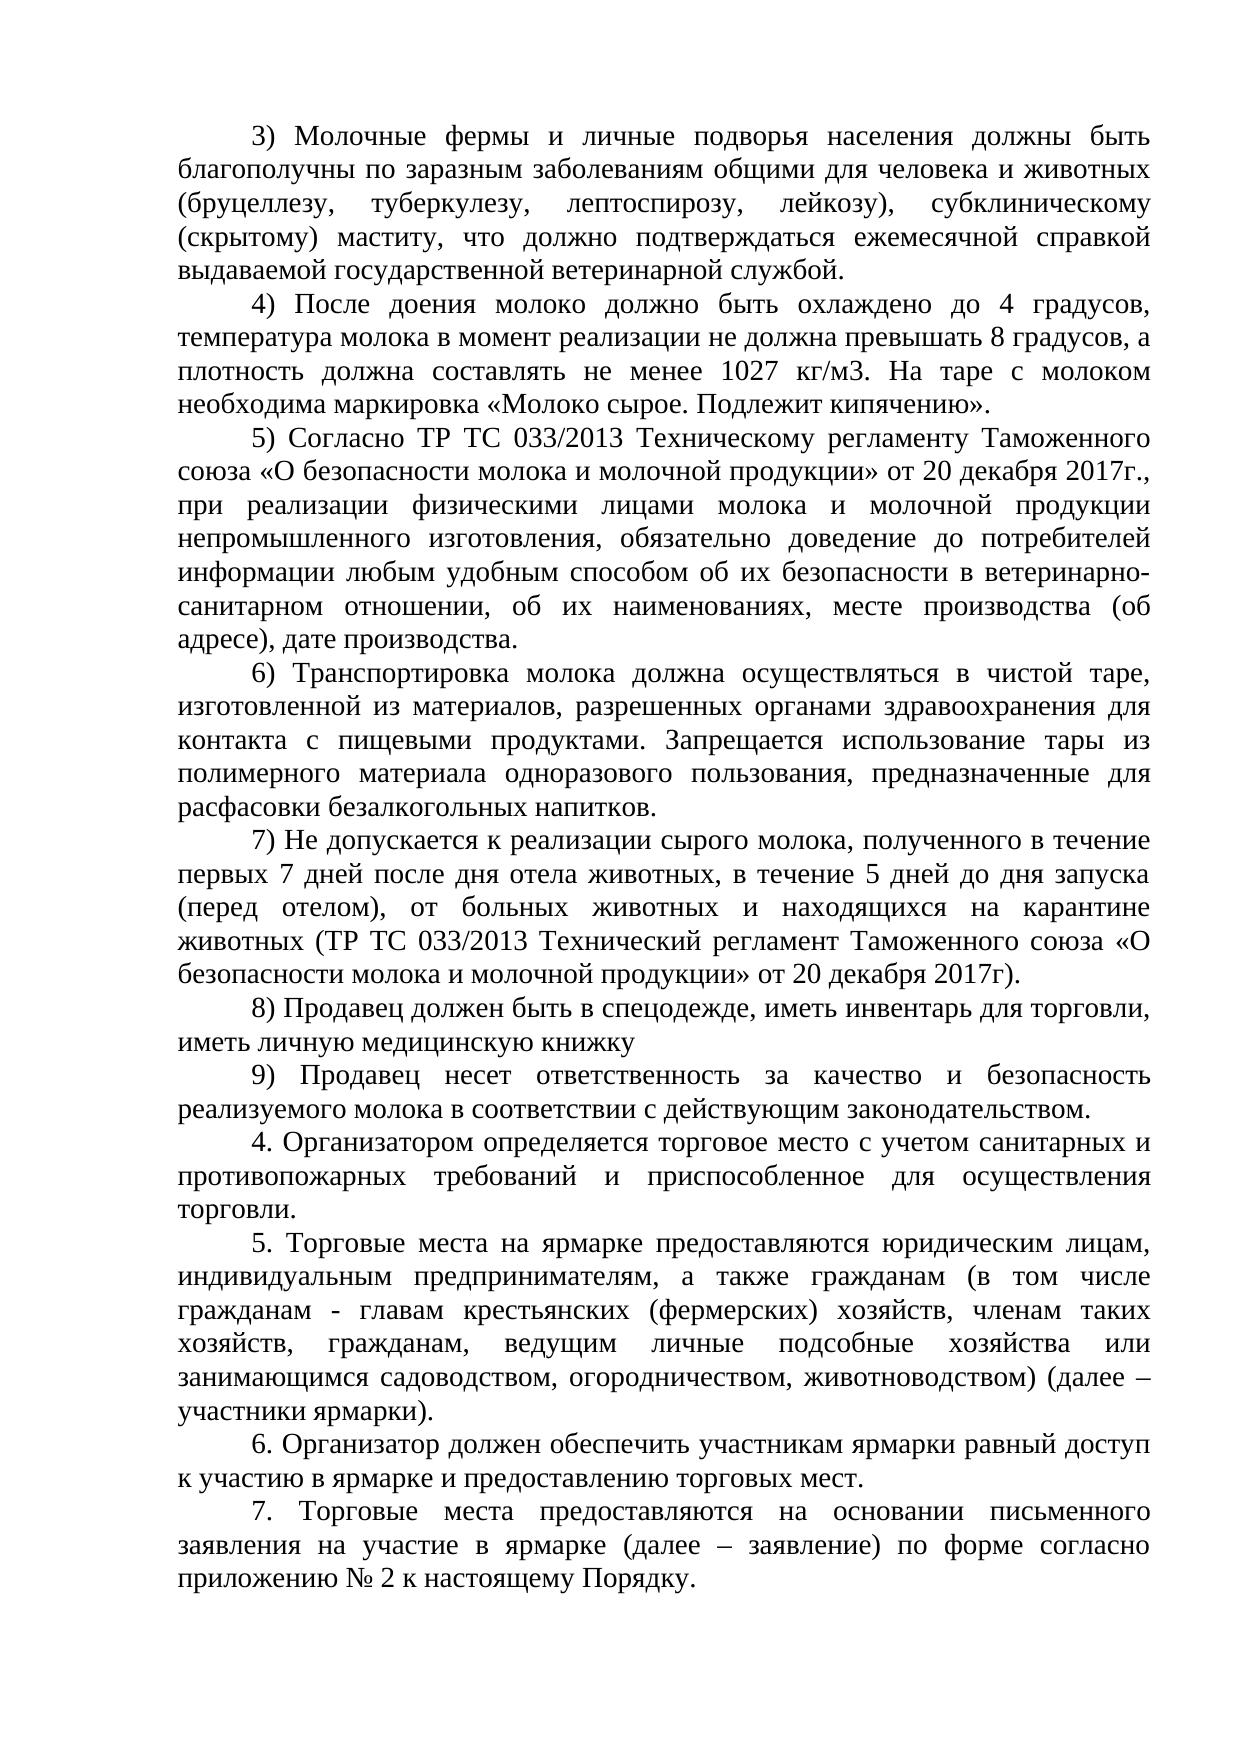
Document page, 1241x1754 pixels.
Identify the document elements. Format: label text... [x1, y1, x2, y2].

text 8) Продавец должен быть в спецодежде, иметь инвентарь для торговли, иметь личную медицинскую книжку [177, 990, 1152, 1057]
text 3) Молочные фермы и личные подворья населения должны быть благополучны по заразным заболеваниям общими для человека и животных (бруцеллезу, туберкулезу, лептоспирозу, лейкозу), субклиническому (скрытому) маститу, что должно подтверждаться ежемесячной справкой выдаваемой государственной ветеринарной службой. [177, 118, 1152, 286]
text 5) Согласно ТР ТС 033/2013 Техническому регламенту Таможенного союза «О безопасности молока и молочной продукции» от 20 декабря 2017г., при реализации физическими лицами молока и молочной продукции непромышленного изготовления, обязательно доведение до потребителей информации любым удобным способом об их безопасности в ветеринарно-санитарном отношении, об их наименованиях, месте производства (об адресе), дате производства. [177, 420, 1152, 655]
text 7) Не допускается к реализации сырого молока, полученного в течение первых 7 дней после дня отела животных, в течение 5 дней до дня запуска (перед отелом), от больных животных и находящихся на карантине животных (ТР ТС 033/2013 Технический регламент Таможенного союза «О безопасности молока и молочной продукции» от 20 декабря 2017г). [177, 822, 1152, 990]
text 4) После доения молоко должно быть охлаждено до 4 градусов, температура молока в момент реализации не должна превышать 8 градусов, а плотность должна составлять не менее 1027 кг/м3. На таре с молоком необходима маркировка «Молоко сырое. Подлежит кипячению». [177, 286, 1152, 420]
text 9) Продавец несет ответственность за качество и безопасность реализуемого молока в соответствии с действующим законодательством. [177, 1057, 1152, 1124]
text 6. Организатор должен обеспечить участникам ярмарки равный доступ к участию в ярмарке и предоставлению торговых мест. [177, 1426, 1152, 1493]
text 5. Торговые места на ярмарке предоставляются юридическим лицам, индивидуальным предпринимателям, а также гражданам (в том числе гражданам - главам крестьянских (фермерских) хозяйств, членам таких хозяйств, гражданам, ведущим личные подсобные хозяйства или занимающимся садоводством, огородничеством, животноводством) (далее – участники ярмарки). [177, 1225, 1152, 1426]
text 6) Транспортировка молока должна осуществляться в чистой таре, изготовленной из материалов, разрешенных органами здравоохранения для контакта с пищевыми продуктами. Запрещается использование тары из полимерного материала одноразового пользования, предназначенные для расфасовки безалкогольных напитков. [177, 655, 1152, 822]
text 4. Организатором определяется торговое место с учетом санитарных и противопожарных требований и приспособленное для осуществления торговли. [177, 1124, 1152, 1225]
text 7. Торговые места предоставляются на основании письменного заявления на участие в ярмарке (далее – заявление) по форме согласно приложению № 2 к настоящему Порядку. [177, 1493, 1152, 1594]
